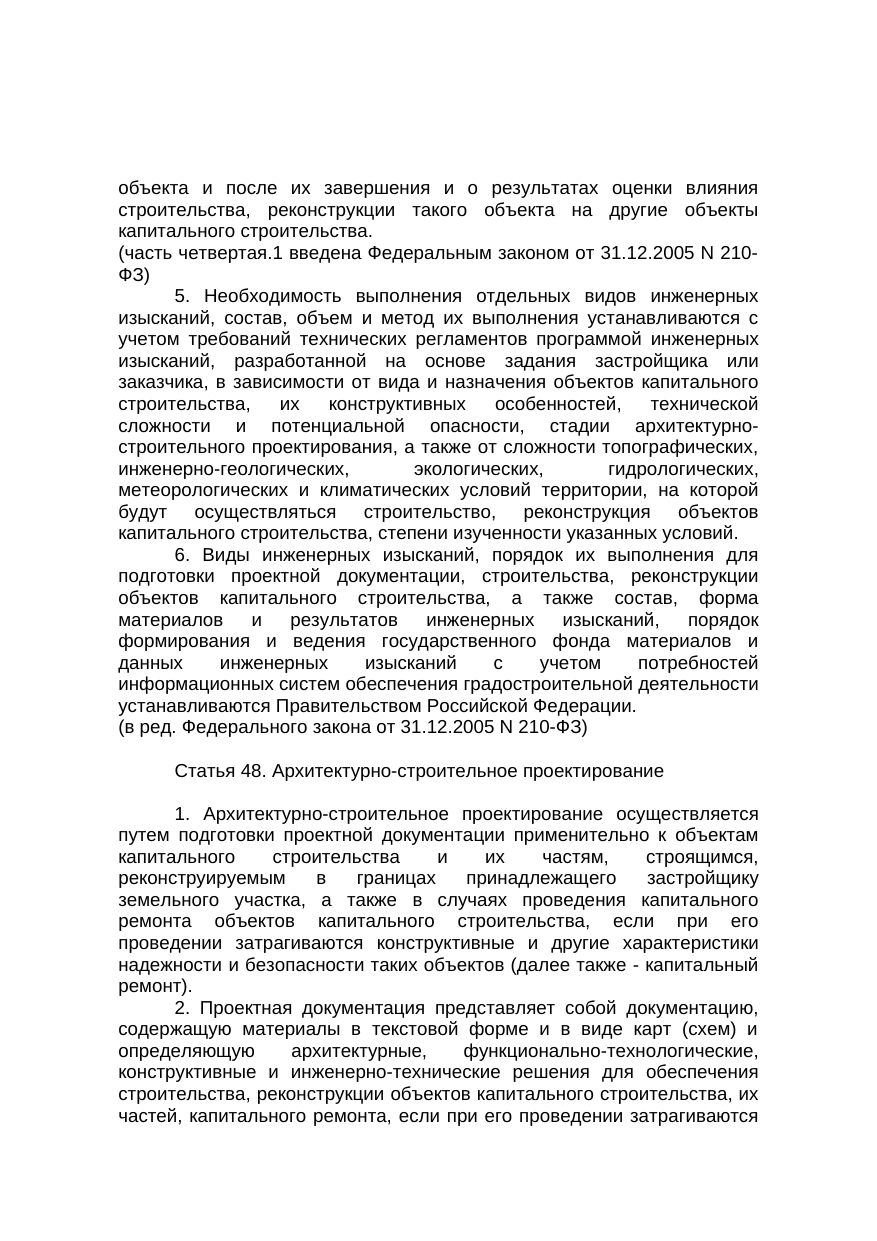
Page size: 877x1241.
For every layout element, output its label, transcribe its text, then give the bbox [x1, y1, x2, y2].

text Статья 48. Архитектурно-строительное проектирование [118, 759, 759, 781]
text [118, 997, 759, 1126]
text 6. Виды инженерных изысканий, порядок их выполнения для подготовки проектной документации, строительства, реконструкции объектов капитального строительства, а также состав, форма материалов и результатов инженерных изысканий, порядок формирования и ведения государственного фонда материалов и данных инженерных изысканий с учетом потребностей информационных систем обеспечения градостроительной деятельности устанавливаются Правительством Российской Федерации. [118, 544, 759, 716]
text 5. Необходимость выполнения отдельных видов инженерных изысканий, состав, объем и метод их выполнения устанавливаются с учетом требований технических регламентов программой инженерных изысканий, разработанной на основе задания застройщика или заказчика, в зависимости от вида и назначения объектов капитального строительства, их конструктивных особенностей, технической сложности и потенциальной опасности, стадии архитектурно-строительного проектирования, а также от сложности топографических, инженерно-геологических, экологических, гидрологических, метеорологических и климатических условий территории, на которой будут осуществляться строительство, реконструкция объектов капитального строительства, степени изученности указанных условий. [118, 285, 759, 544]
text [118, 177, 759, 242]
text (часть четвертая.1 введена Федеральным законом от 31.12.2005 N 210-ФЗ) [118, 242, 759, 285]
text (в ред. Федерального закона от 31.12.2005 N 210-ФЗ) [118, 716, 759, 738]
text 1. Архитектурно-строительное проектирование осуществляется путем подготовки проектной документации применительно к объектам капитального строительства и их частям, строящимся, реконструируемым в границах принадлежащего застройщику земельного участка, а также в случаях проведения капитального ремонта объектов капитального строительства, если при его проведении затрагиваются конструктивные и другие характеристики надежности и безопасности таких объектов (далее также - капитальный ремонт). [118, 802, 759, 997]
